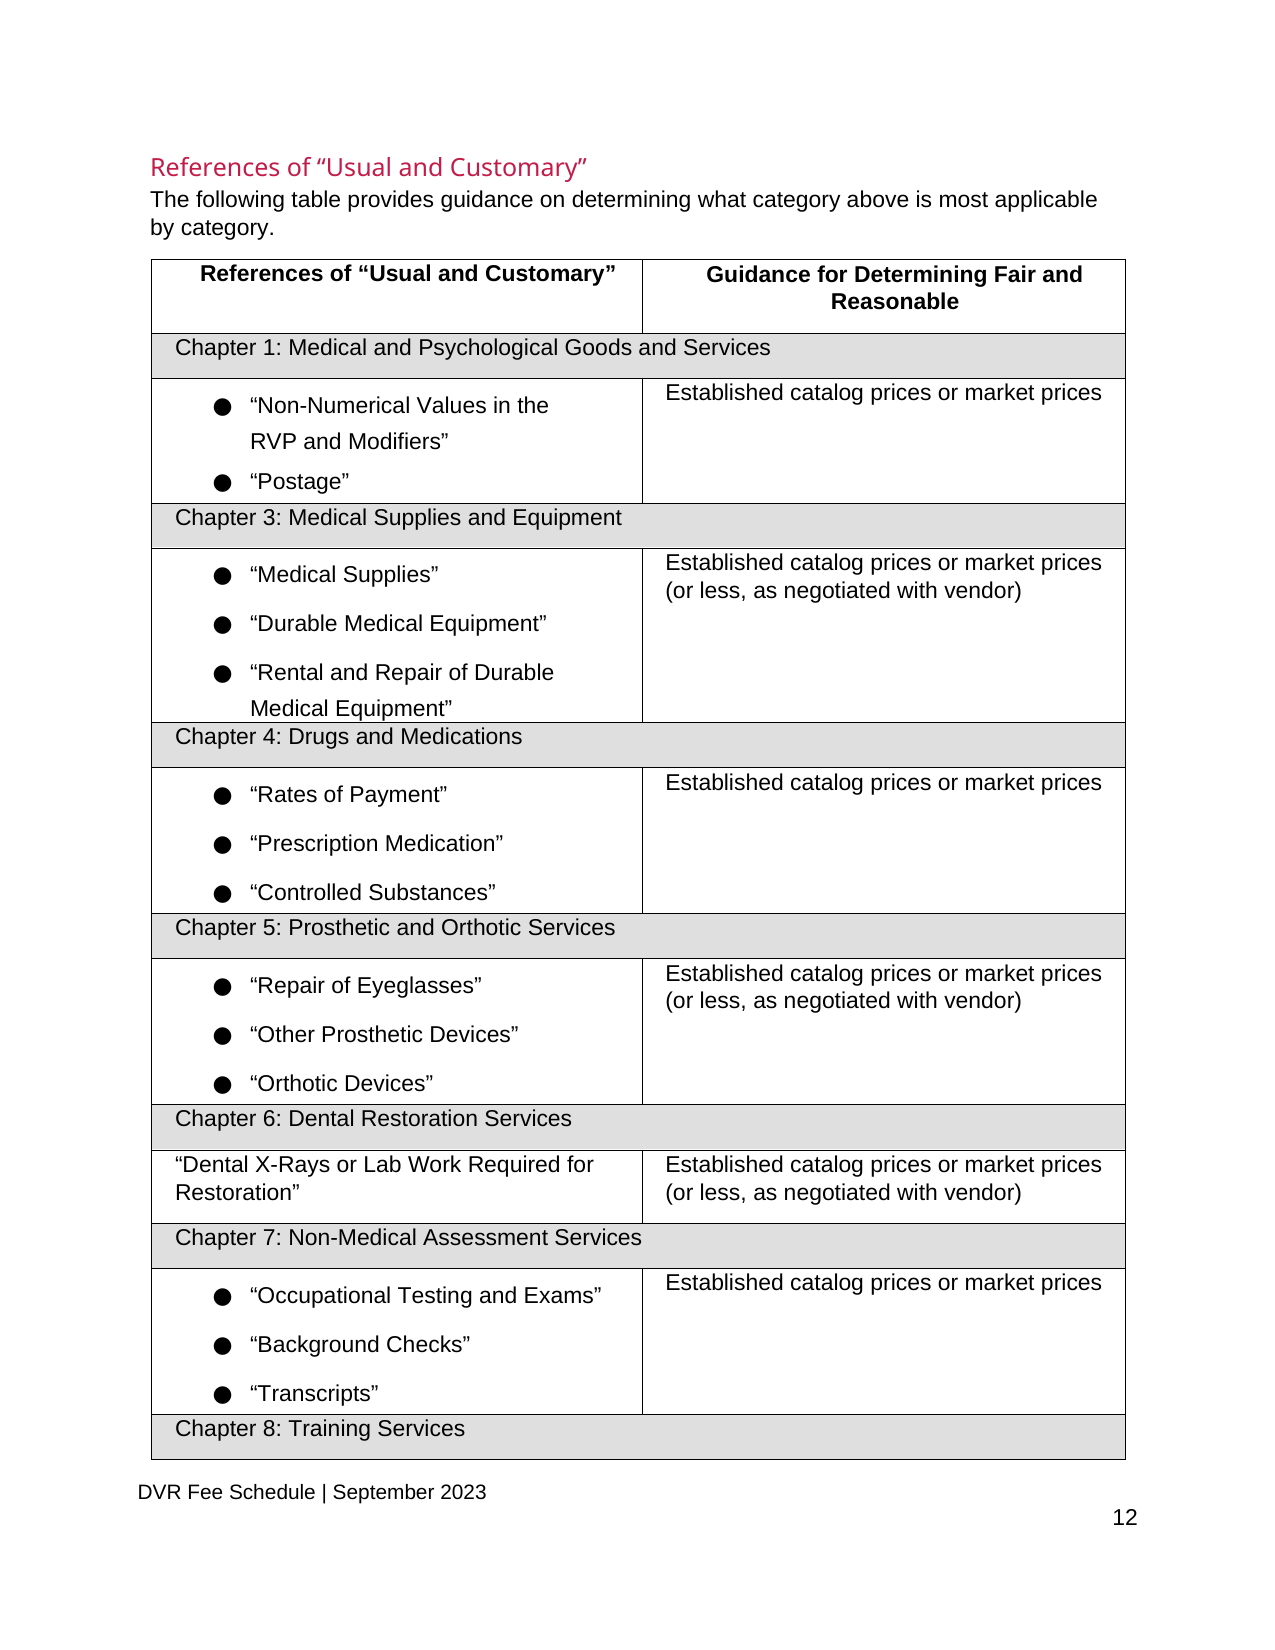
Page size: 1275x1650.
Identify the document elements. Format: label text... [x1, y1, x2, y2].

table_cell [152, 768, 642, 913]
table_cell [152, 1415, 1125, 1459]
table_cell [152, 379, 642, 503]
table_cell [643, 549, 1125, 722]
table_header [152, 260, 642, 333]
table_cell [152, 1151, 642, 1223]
subtitle References of “Usual and Customary” [150, 150, 1137, 184]
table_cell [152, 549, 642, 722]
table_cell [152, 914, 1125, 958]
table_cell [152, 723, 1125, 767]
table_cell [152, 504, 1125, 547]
text The following table provides guidance on determining what category above is most applicable by category. [150, 186, 1116, 241]
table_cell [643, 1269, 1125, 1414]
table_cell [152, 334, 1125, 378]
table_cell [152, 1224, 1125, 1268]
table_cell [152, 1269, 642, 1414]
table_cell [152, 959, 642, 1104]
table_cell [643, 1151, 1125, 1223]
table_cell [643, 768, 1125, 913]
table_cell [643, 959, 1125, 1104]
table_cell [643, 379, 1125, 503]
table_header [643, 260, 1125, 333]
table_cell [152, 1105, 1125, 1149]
